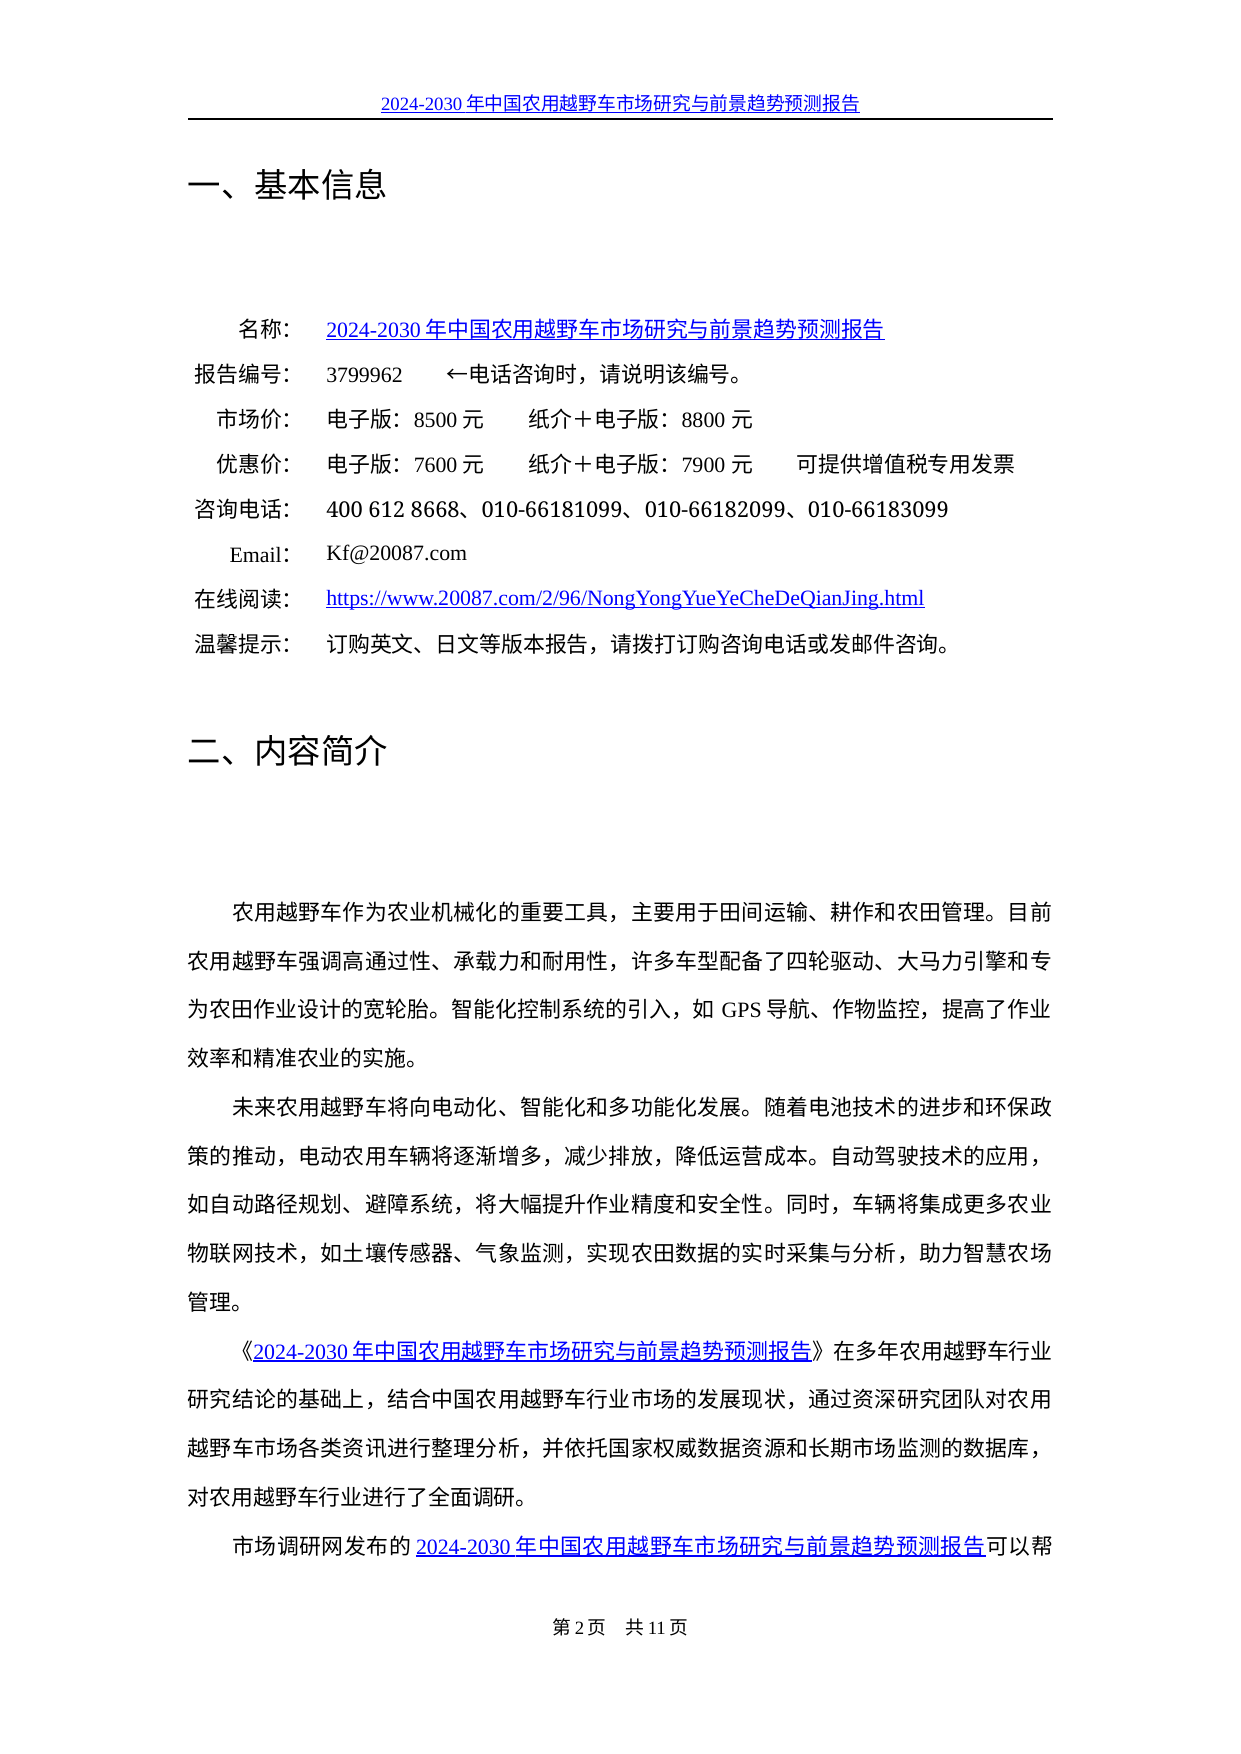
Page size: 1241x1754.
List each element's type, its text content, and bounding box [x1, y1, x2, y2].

table_cell 报告编号： [167, 357, 315, 402]
table_cell 温馨提示： [167, 627, 315, 672]
table_cell 市场价： [167, 402, 315, 447]
table_cell 咨询电话： [167, 492, 315, 537]
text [187, 894, 1053, 1561]
table_cell 电子版：7600 元 纸介＋电子版：7900 元 可提供增值税专用发票 [315, 447, 1073, 492]
table_cell [315, 582, 1073, 627]
title 一、基本信息 [187, 150, 1053, 215]
title 二、内容简介 [187, 717, 1053, 782]
table_header 2024-2030年中国农用越野车市场研究与前景趋势预测报告 [315, 312, 1073, 357]
table_cell 400 612 8668、010-66181099、010-66182099、010-66183099 [315, 492, 1073, 537]
table_cell 在线阅读： [167, 582, 315, 627]
table_cell 电子版：8500 元 纸介＋电子版：8800 元 [315, 402, 1073, 447]
table_cell Email： [167, 537, 315, 582]
table_cell 3799962 ←电话咨询时，请说明该编号。 [315, 357, 1073, 402]
table_cell Kf@20087.com [315, 537, 1073, 582]
table_cell 优惠价： [167, 447, 315, 492]
table_header 名称： [167, 312, 315, 357]
table_cell 订购英文、日文等版本报告，请拨打订购咨询电话或发邮件咨询。 [315, 627, 1073, 672]
